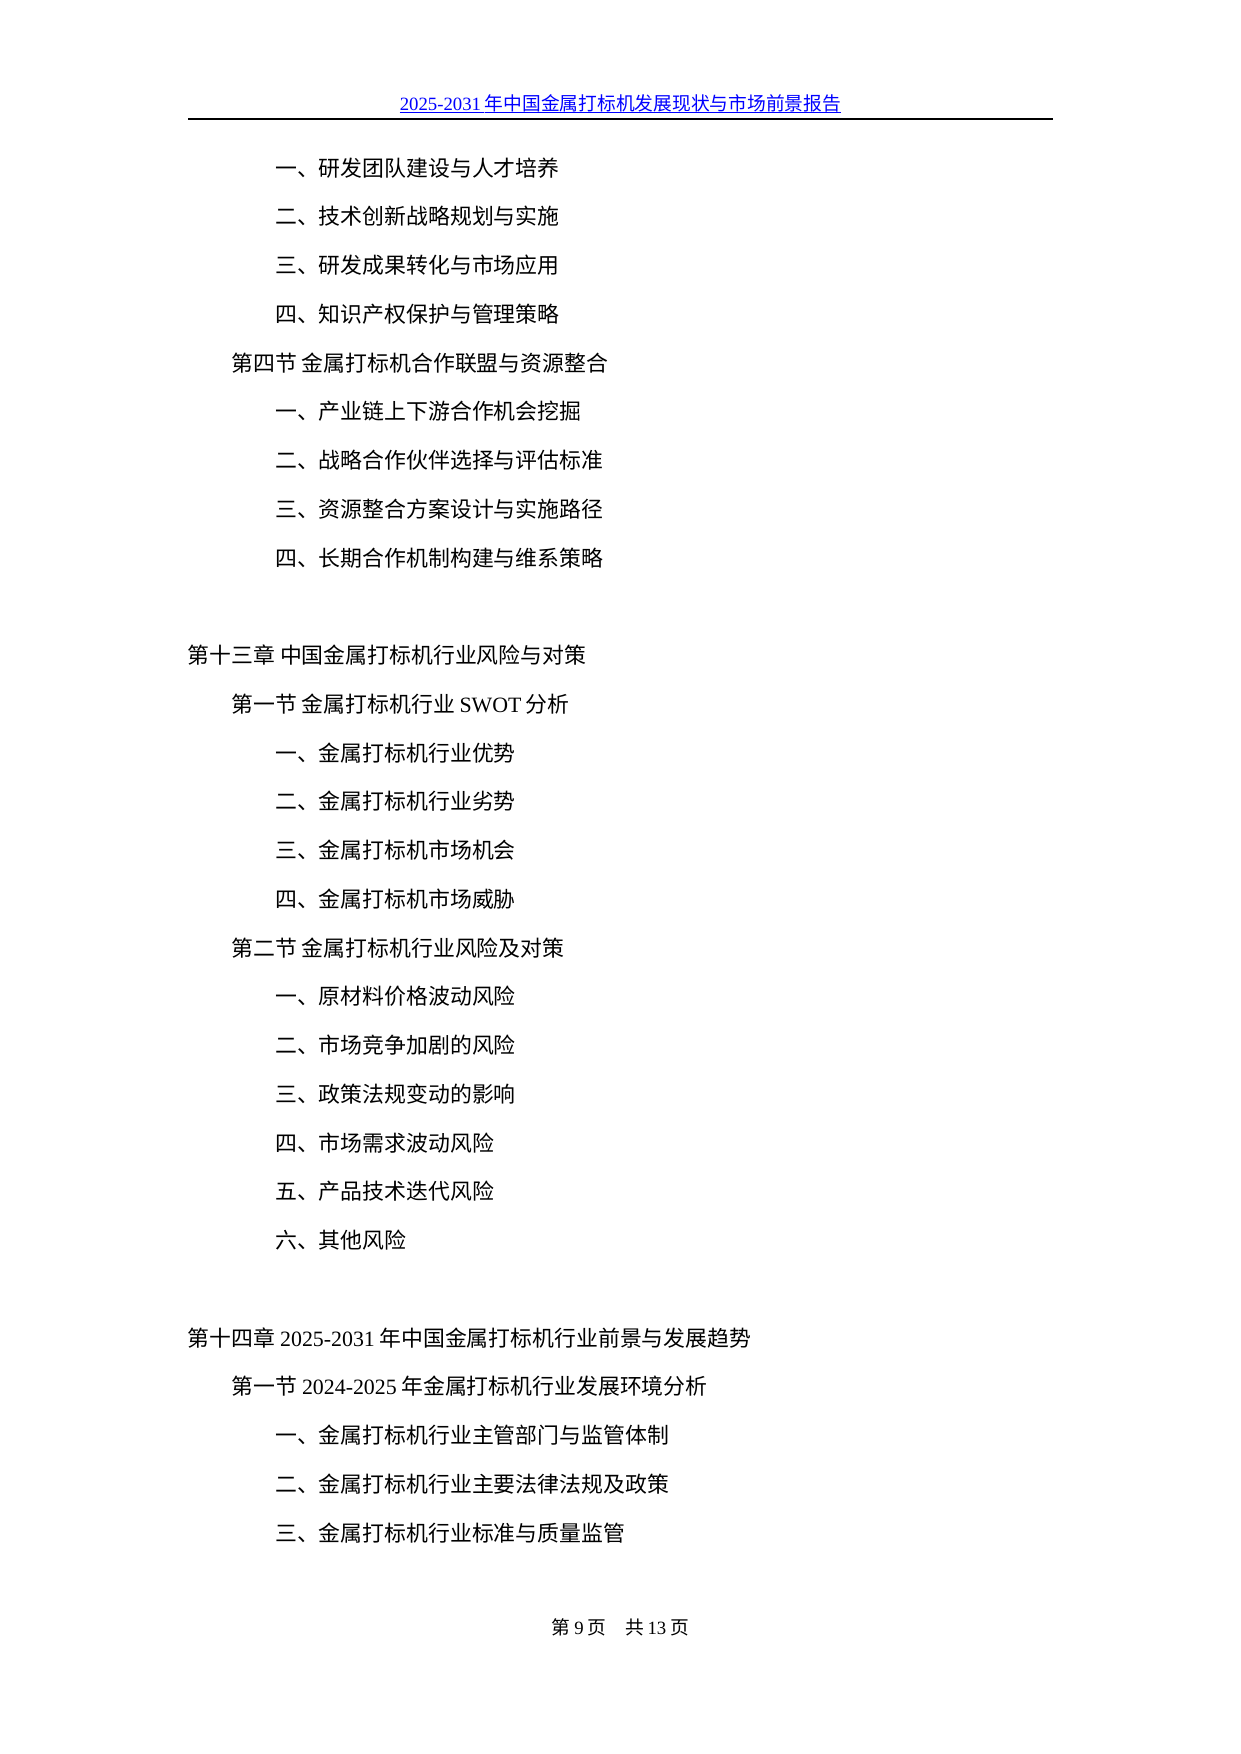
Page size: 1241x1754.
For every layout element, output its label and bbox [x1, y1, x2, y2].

text [187, 150, 1053, 1548]
